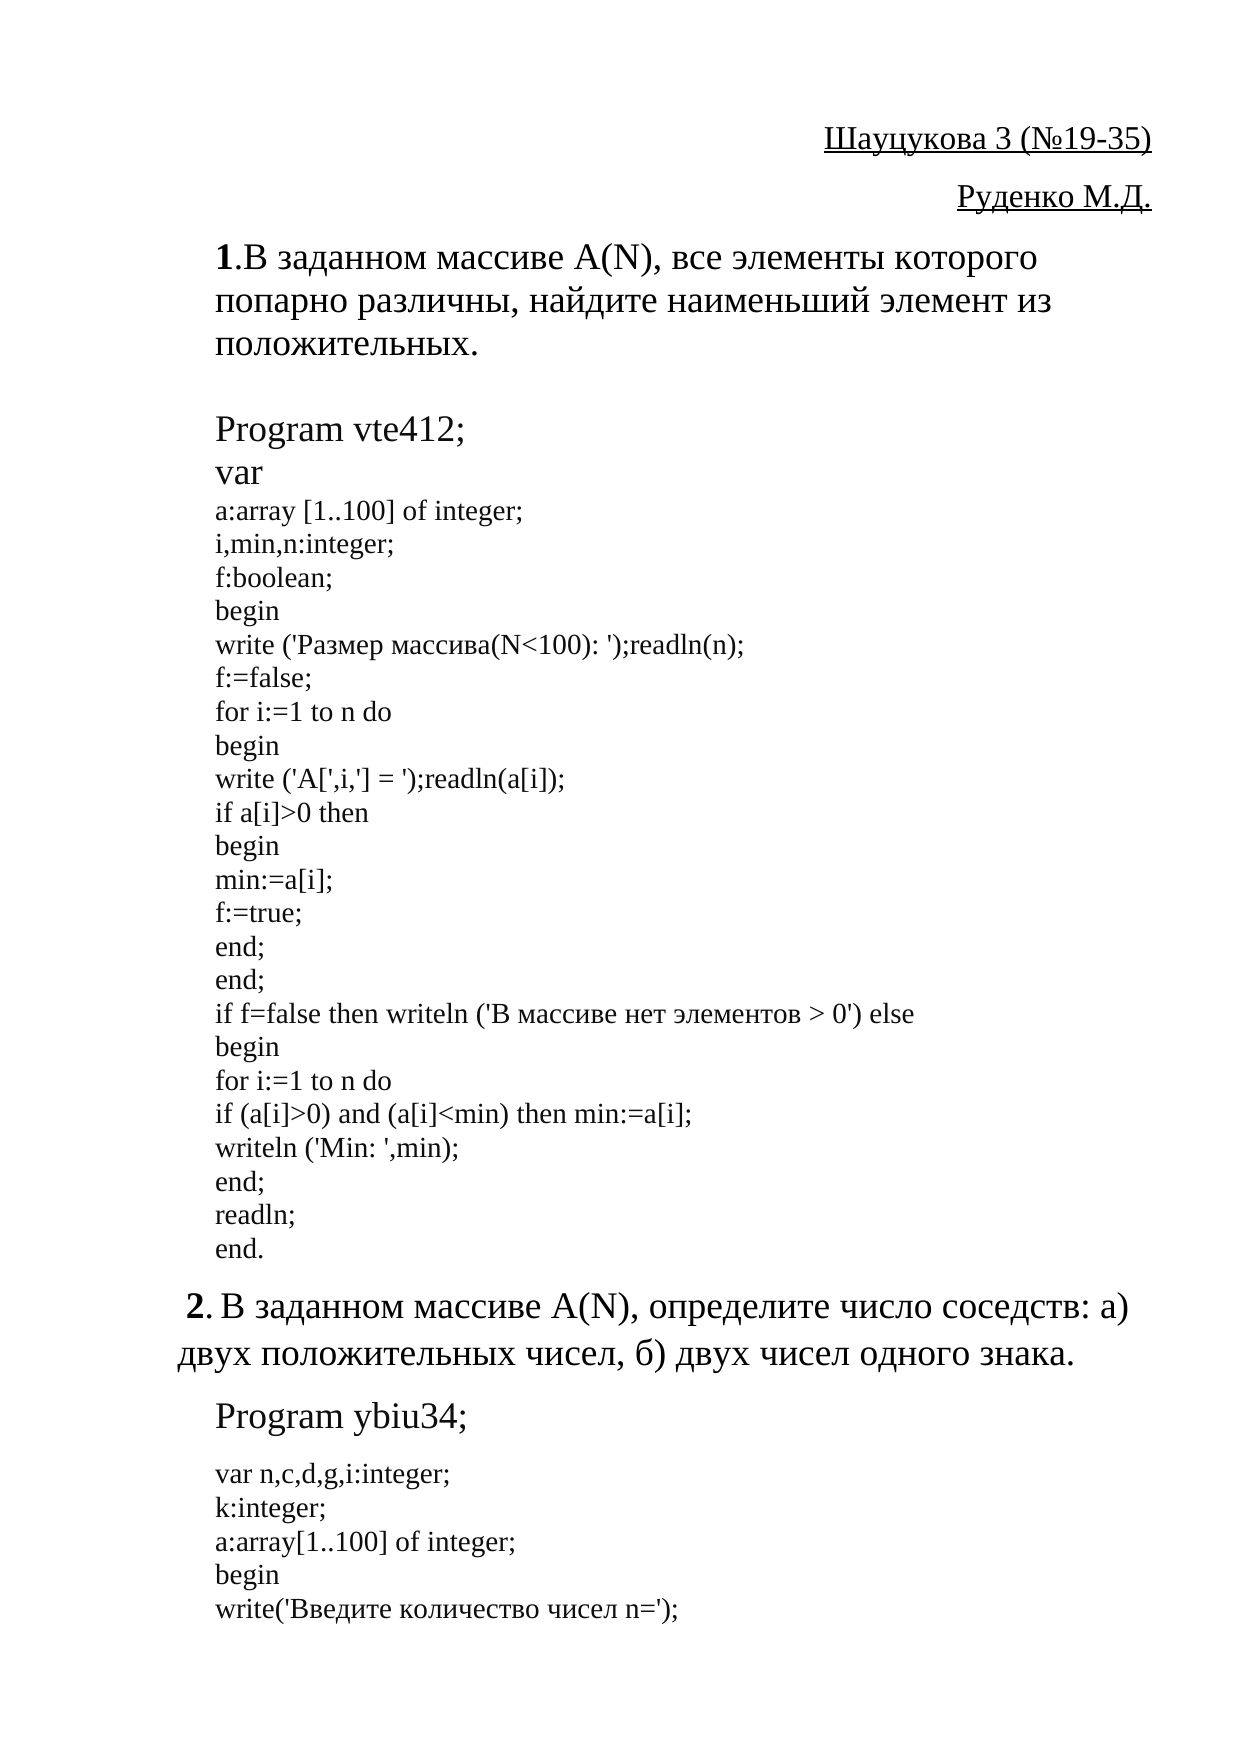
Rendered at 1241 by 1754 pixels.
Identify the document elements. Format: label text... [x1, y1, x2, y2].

text var n,c,d,g,i:integer; [215, 1457, 1152, 1490]
text min:=a[i]; [215, 862, 1152, 895]
text f:=true; [215, 895, 1152, 929]
text 2. В заданном массиве A(N), определите число соседств: а) двух положительных чисел, б) двух чисел одного знака. [177, 1284, 1152, 1373]
text if a[i]>0 then [215, 795, 1152, 828]
text Program vte412; [215, 407, 1152, 450]
text end; [215, 962, 1152, 996]
text for i:=1 to n do [215, 694, 1152, 728]
text end; [215, 929, 1152, 962]
text a:array[1..100] of integer; [215, 1524, 1152, 1557]
text begin [215, 593, 1152, 627]
text f:=false; [215, 661, 1152, 694]
text a:array [1..100] of integer; [215, 493, 1152, 526]
text f:boolean; [215, 560, 1152, 593]
text end; [215, 1164, 1152, 1197]
text write ('Размер массива(N<100): ');readln(n); [215, 627, 1152, 661]
text begin [215, 728, 1152, 761]
text for i:=1 to n do [215, 1063, 1152, 1097]
text Руденко М.Д. [177, 176, 1152, 214]
text if f=false then writeln ('В массиве нет элементов > 0') else [215, 996, 1152, 1029]
text var [215, 450, 1152, 493]
text end. [215, 1231, 1152, 1264]
text Program ybiu34; [177, 1393, 1152, 1437]
text write('Введите количество чисел n='); [215, 1591, 1152, 1624]
text begin [215, 828, 1152, 862]
text writeln ('Min: ',min); [215, 1130, 1152, 1164]
text Шауцукова 3 (№19-35) [177, 118, 1152, 156]
text 1.В заданном массиве A(N), все элементы которого попарно различны, найдите наименьший элемент из положительных. [215, 234, 1152, 363]
text begin [215, 1557, 1152, 1591]
text k:integer; [215, 1490, 1152, 1524]
text write ('A[',i,'] = ');readln(a[i]); [215, 761, 1152, 795]
text i,min,n:integer; [215, 526, 1152, 560]
text if (a[i]>0) and (a[i]<min) then min:=a[i]; [215, 1097, 1152, 1130]
text begin [215, 1029, 1152, 1063]
text readln; [215, 1197, 1152, 1231]
